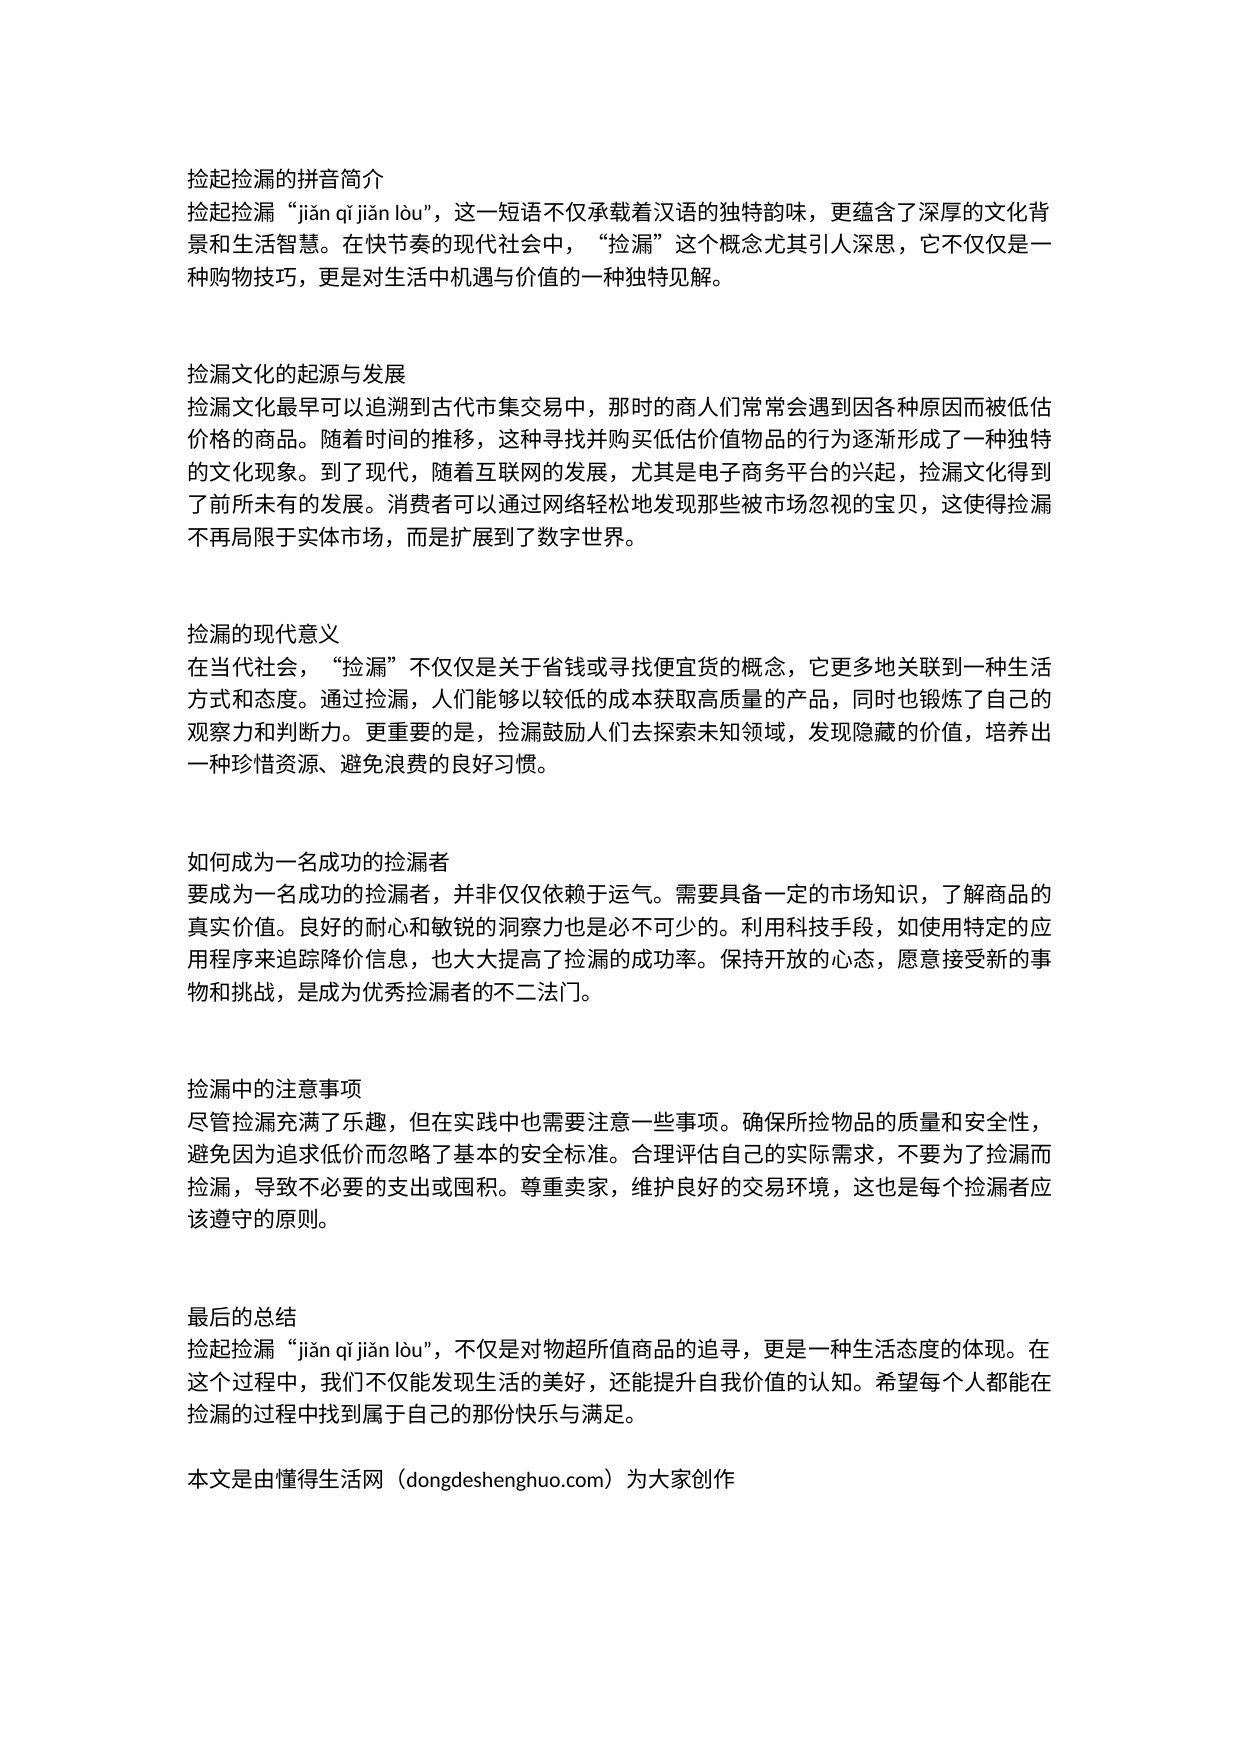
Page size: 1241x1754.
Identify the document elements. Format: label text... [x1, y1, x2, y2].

text 本文是由懂得生活网（dongdeshenghuo.com）为大家创作 [187, 1462, 1053, 1494]
text 如何成为一名成功的捡漏者 [187, 844, 1053, 877]
text 捡漏中的注意事项 [187, 1072, 1053, 1104]
text 捡起捡漏“jiǎn qǐ jiǎn lòu”，这一短语不仅承载着汉语的独特韵味，更蕴含了深厚的文化背景和生活智慧。在快节奏的现代社会中，“捡漏”这个概念尤其引人深思，它不仅仅是一种购物技巧，更是对生活中机遇与价值的一种独特见解。 [187, 194, 1053, 292]
text 最后的总结 [187, 1299, 1053, 1332]
text 捡起捡漏的拼音简介 [187, 162, 1053, 194]
text 捡漏的现代意义 [187, 617, 1053, 649]
text 捡起捡漏“jiǎn qǐ jiǎn lòu”，不仅是对物超所值商品的追寻，更是一种生活态度的体现。在这个过程中，我们不仅能发现生活的美好，还能提升自我价值的认知。希望每个人都能在捡漏的过程中找到属于自己的那份快乐与满足。 [187, 1332, 1053, 1429]
text 要成为一名成功的捡漏者，并非仅仅依赖于运气。需要具备一定的市场知识，了解商品的真实价值。良好的耐心和敏锐的洞察力也是必不可少的。利用科技手段，如使用特定的应用程序来追踪降价信息，也大大提高了捡漏的成功率。保持开放的心态，愿意接受新的事物和挑战，是成为优秀捡漏者的不二法门。 [187, 877, 1053, 1007]
text 在当代社会，“捡漏”不仅仅是关于省钱或寻找便宜货的概念，它更多地关联到一种生活方式和态度。通过捡漏，人们能够以较低的成本获取高质量的产品，同时也锻炼了自己的观察力和判断力。更重要的是，捡漏鼓励人们去探索未知领域，发现隐藏的价值，培养出一种珍惜资源、避免浪费的良好习惯。 [187, 649, 1053, 779]
text 尽管捡漏充满了乐趣，但在实践中也需要注意一些事项。确保所捡物品的质量和安全性，避免因为追求低价而忽略了基本的安全标准。合理评估自己的实际需求，不要为了捡漏而捡漏，导致不必要的支出或囤积。尊重卖家，维护良好的交易环境，这也是每个捡漏者应该遵守的原则。 [187, 1104, 1053, 1234]
text 捡漏文化最早可以追溯到古代市集交易中，那时的商人们常常会遇到因各种原因而被低估价格的商品。随着时间的推移，这种寻找并购买低估价值物品的行为逐渐形成了一种独特的文化现象。到了现代，随着互联网的发展，尤其是电子商务平台的兴起，捡漏文化得到了前所未有的发展。消费者可以通过网络轻松地发现那些被市场忽视的宝贝，这使得捡漏不再局限于实体市场，而是扩展到了数字世界。 [187, 389, 1053, 552]
text 捡漏文化的起源与发展 [187, 357, 1053, 389]
